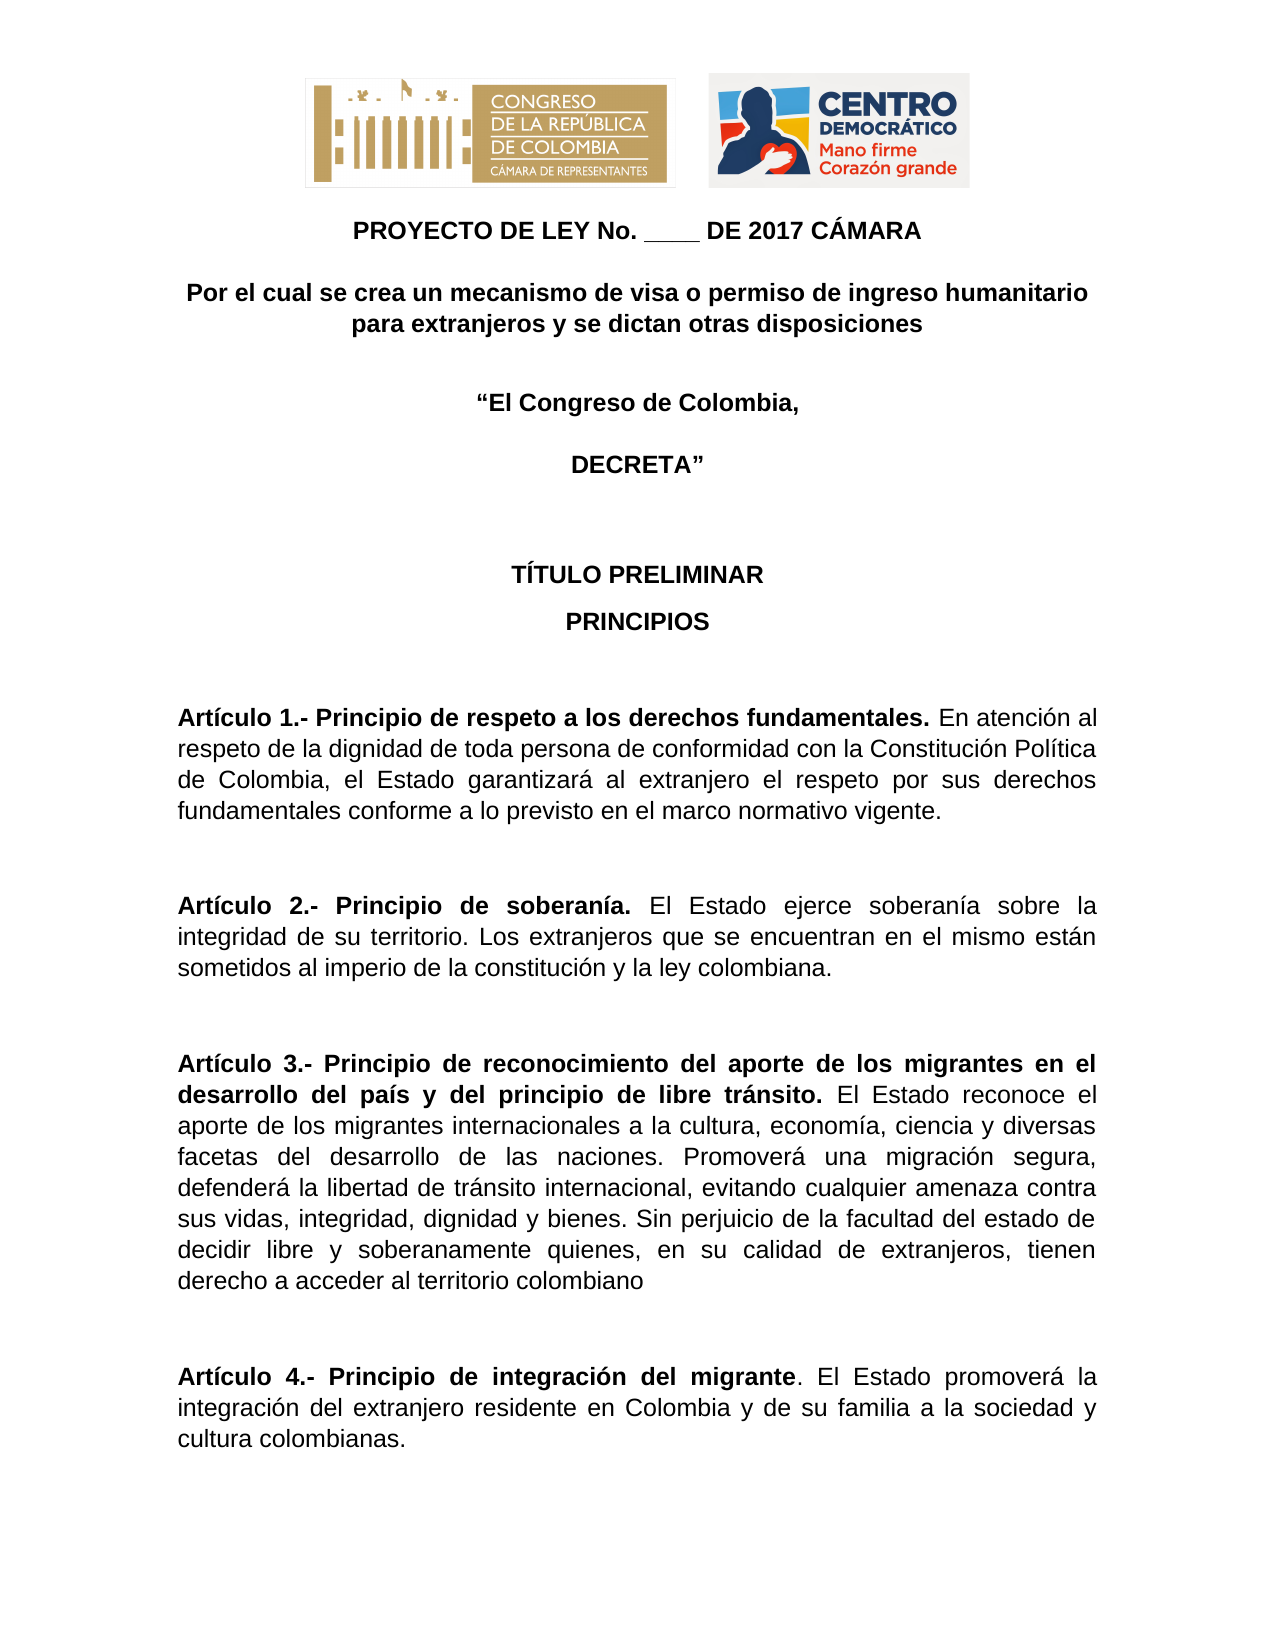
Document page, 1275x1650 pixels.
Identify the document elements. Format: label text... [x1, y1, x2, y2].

text PROYECTO DE LEY No. ____ DE 2017 CÁMARA [177, 216, 1098, 244]
text Artículo 2.- Principio de soberanía. El Estado ejerce soberanía sobre la integridad de su territorio. Los extranjeros que se encuentran en el mismo están sometidos al imperio de la constitución y la ley colombiana. [177, 891, 1098, 982]
text DECRETA” [177, 450, 1098, 478]
text Artículo 3.- Principio de reconocimiento del aporte de los migrantes en el desarrollo del país y del principio de libre tránsito. El Estado reconoce el aporte de los migrantes internacionales a la cultura, economía, ciencia y diversas facetas del desarrollo de las naciones. Promoverá una migración segura, defenderá la libertad de tránsito internacional, evitando cualquier amenaza contra sus vidas, integridad, dignidad y bienes. Sin perjuicio de la facultad del estado de decidir libre y soberanamente quienes, en su calidad de extranjeros, tienen derecho a acceder al territorio colombiano [177, 1049, 1098, 1295]
picture [708, 73, 970, 188]
text Artículo 1.- Principio de respeto a los derechos fundamentales. En atención al respeto de la dignidad de toda persona de conformidad con la Constitución Política de Colombia, el Estado garantizará al extranjero el respeto por sus derechos fundamentales conforme a lo previsto en el marco normativo vigente. [177, 703, 1098, 824]
text Artículo 4.- Principio de integración del migrante. El Estado promoverá la integración del extranjero residente en Colombia y de su familia a la sociedad y cultura colombianas. [177, 1361, 1098, 1452]
text Por el cual se crea un mecanismo de visa o permiso de ingreso humanitario para extranjeros y se dictan otras disposiciones [177, 278, 1098, 338]
picture [305, 78, 676, 188]
text PRINCIPIOS [177, 607, 1098, 636]
text TÍTULO PRELIMINAR [177, 559, 1098, 588]
text “El Congreso de Colombia, [177, 388, 1098, 416]
